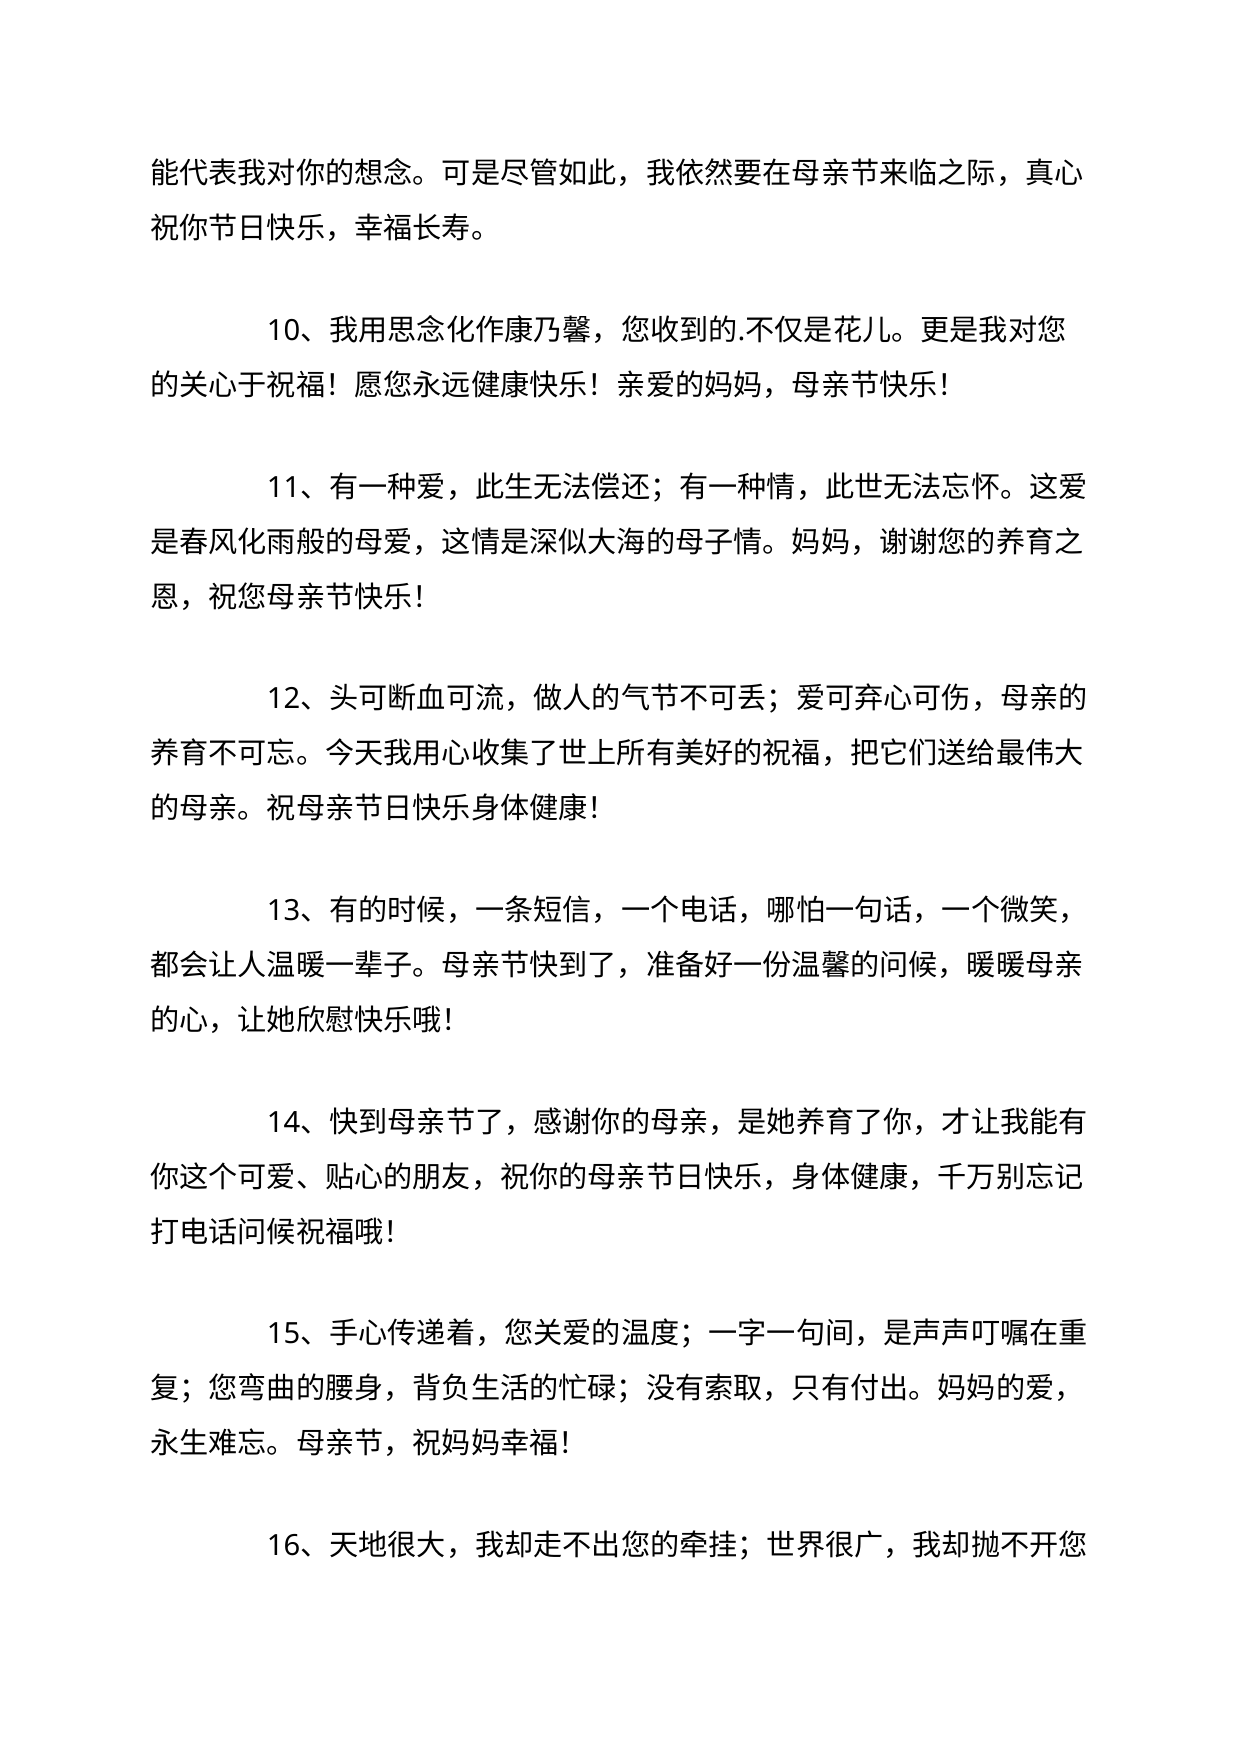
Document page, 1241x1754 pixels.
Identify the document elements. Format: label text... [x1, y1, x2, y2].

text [150, 150, 1090, 247]
text 15、手心传递着，您关爱的温度；一字一句间，是声声叮嘱在重复；您弯曲的腰身，背负生活的忙碌；没有索取，只有付出。妈妈的爱，永生难忘。母亲节，祝妈妈幸福！ [150, 1310, 1090, 1462]
text 10、我用思念化作康乃馨，您收到的.不仅是花儿。更是我对您的关心于祝福！愿您永远健康快乐！亲爱的妈妈，母亲节快乐！ [150, 307, 1090, 404]
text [150, 1522, 1090, 1564]
text 14、快到母亲节了，感谢你的母亲，是她养育了你，才让我能有你这个可爱、贴心的朋友，祝你的母亲节日快乐，身体健康，千万别忘记打电话问候祝福哦！ [150, 1098, 1090, 1251]
text 13、有的时候，一条短信，一个电话，哪怕一句话，一个微笑，都会让人温暖一辈子。母亲节快到了，准备好一份温馨的问候，暖暖母亲的心，让她欣慰快乐哦！ [150, 887, 1090, 1039]
text 12、头可断血可流，做人的气节不可丢；爱可弃心可伤，母亲的养育不可忘。今天我用心收集了世上所有美好的祝福，把它们送给最伟大的母亲。祝母亲节日快乐身体健康！ [150, 675, 1090, 827]
text 11、有一种爱，此生无法偿还；有一种情，此世无法忘怀。这爱是春风化雨般的母爱，这情是深似大海的母子情。妈妈，谢谢您的养育之恩，祝您母亲节快乐！ [150, 463, 1090, 616]
